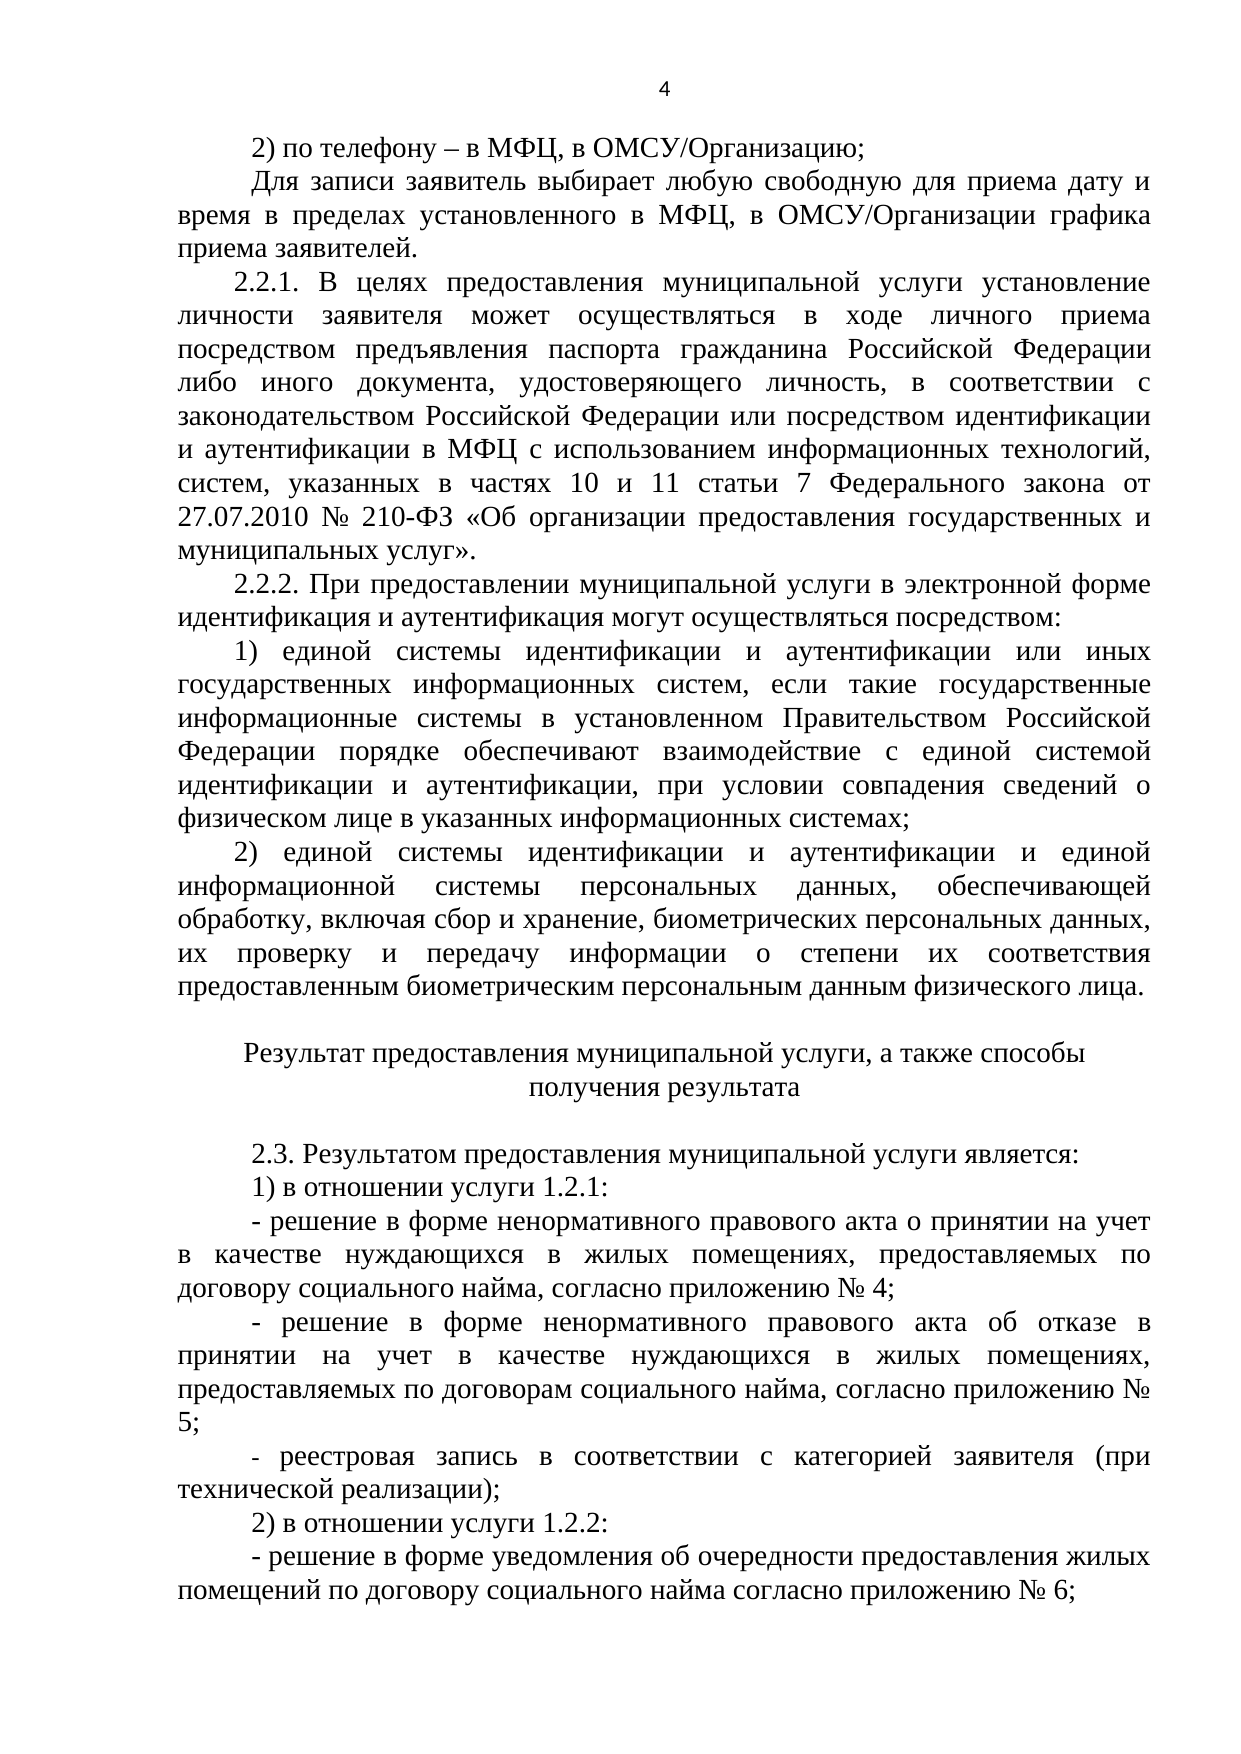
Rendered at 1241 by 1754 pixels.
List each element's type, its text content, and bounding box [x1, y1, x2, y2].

text - реестровая запись в соответствии с категорией заявителя (при технической реализации); [177, 1438, 1152, 1505]
text - решение в форме уведомления об очередности предоставления жилых помещений по договору социального найма согласно приложению № 6; [177, 1538, 1152, 1606]
text 2.3. Результатом предоставления муниципальной услуги является: [177, 1136, 1152, 1169]
text 2) единой системы идентификации и аутентификации и единой информационной системы персональных данных, обеспечивающей обработку, включая сбор и хранение, биометрических персональных данных, их проверку и передачу информации о степени их соответствия предоставленным биометрическим персональным данным физического лица. [177, 834, 1152, 1002]
text - решение в форме ненормативного правового акта об отказе в принятии на учет в качестве нуждающихся в жилых помещениях, предоставляемых по договорам социального найма, согласно приложению № 5; [177, 1304, 1152, 1438]
text 2) в отношении услуги 1.2.2: [177, 1505, 1152, 1538]
text Результат предоставления муниципальной услуги, а также способы получения результата [177, 1035, 1152, 1102]
text 1) единой системы идентификации и аутентификации или иных государственных информационных систем, если такие государственные информационные системы в установленном Правительством Российской Федерации порядке обеспечивают взаимодействие с единой системой идентификации и аутентификации, при условии совпадения сведений о физическом лице в указанных информационных системах; [177, 633, 1152, 834]
text - решение в форме ненормативного правового акта о принятии на учет в качестве нуждающихся в жилых помещениях, предоставляемых по договору социального найма, согласно приложению № 4; [177, 1203, 1152, 1304]
text 2.2.1. В целях предоставления муниципальной услуги установление личности заявителя может осуществляться в ходе личного приема посредством предъявления паспорта гражданина Российской Федерации либо иного документа, удостоверяющего личность, в соответствии с законодательством Российской Федерации или посредством идентификации и аутентификации в МФЦ с использованием информационных технологий, систем, указанных в частях 10 и 11 статьи 7 Федерального закона от 27.07.2010 № 210-ФЗ «Об организации предоставления государственных и муниципальных услуг». [177, 264, 1152, 566]
text 1) в отношении услуги 1.2.1: [177, 1169, 1152, 1203]
text Для записи заявитель выбирает любую свободную для приема дату и время в пределах установленного в МФЦ, в ОМСУ/Организации графика приема заявителей. [177, 163, 1152, 264]
text 2) по телефону – в МФЦ, в ОМСУ/Организацию; [177, 130, 1152, 163]
text 2.2.2. При предоставлении муниципальной услуги в электронной форме идентификация и аутентификация могут осуществляться посредством: [177, 566, 1152, 633]
